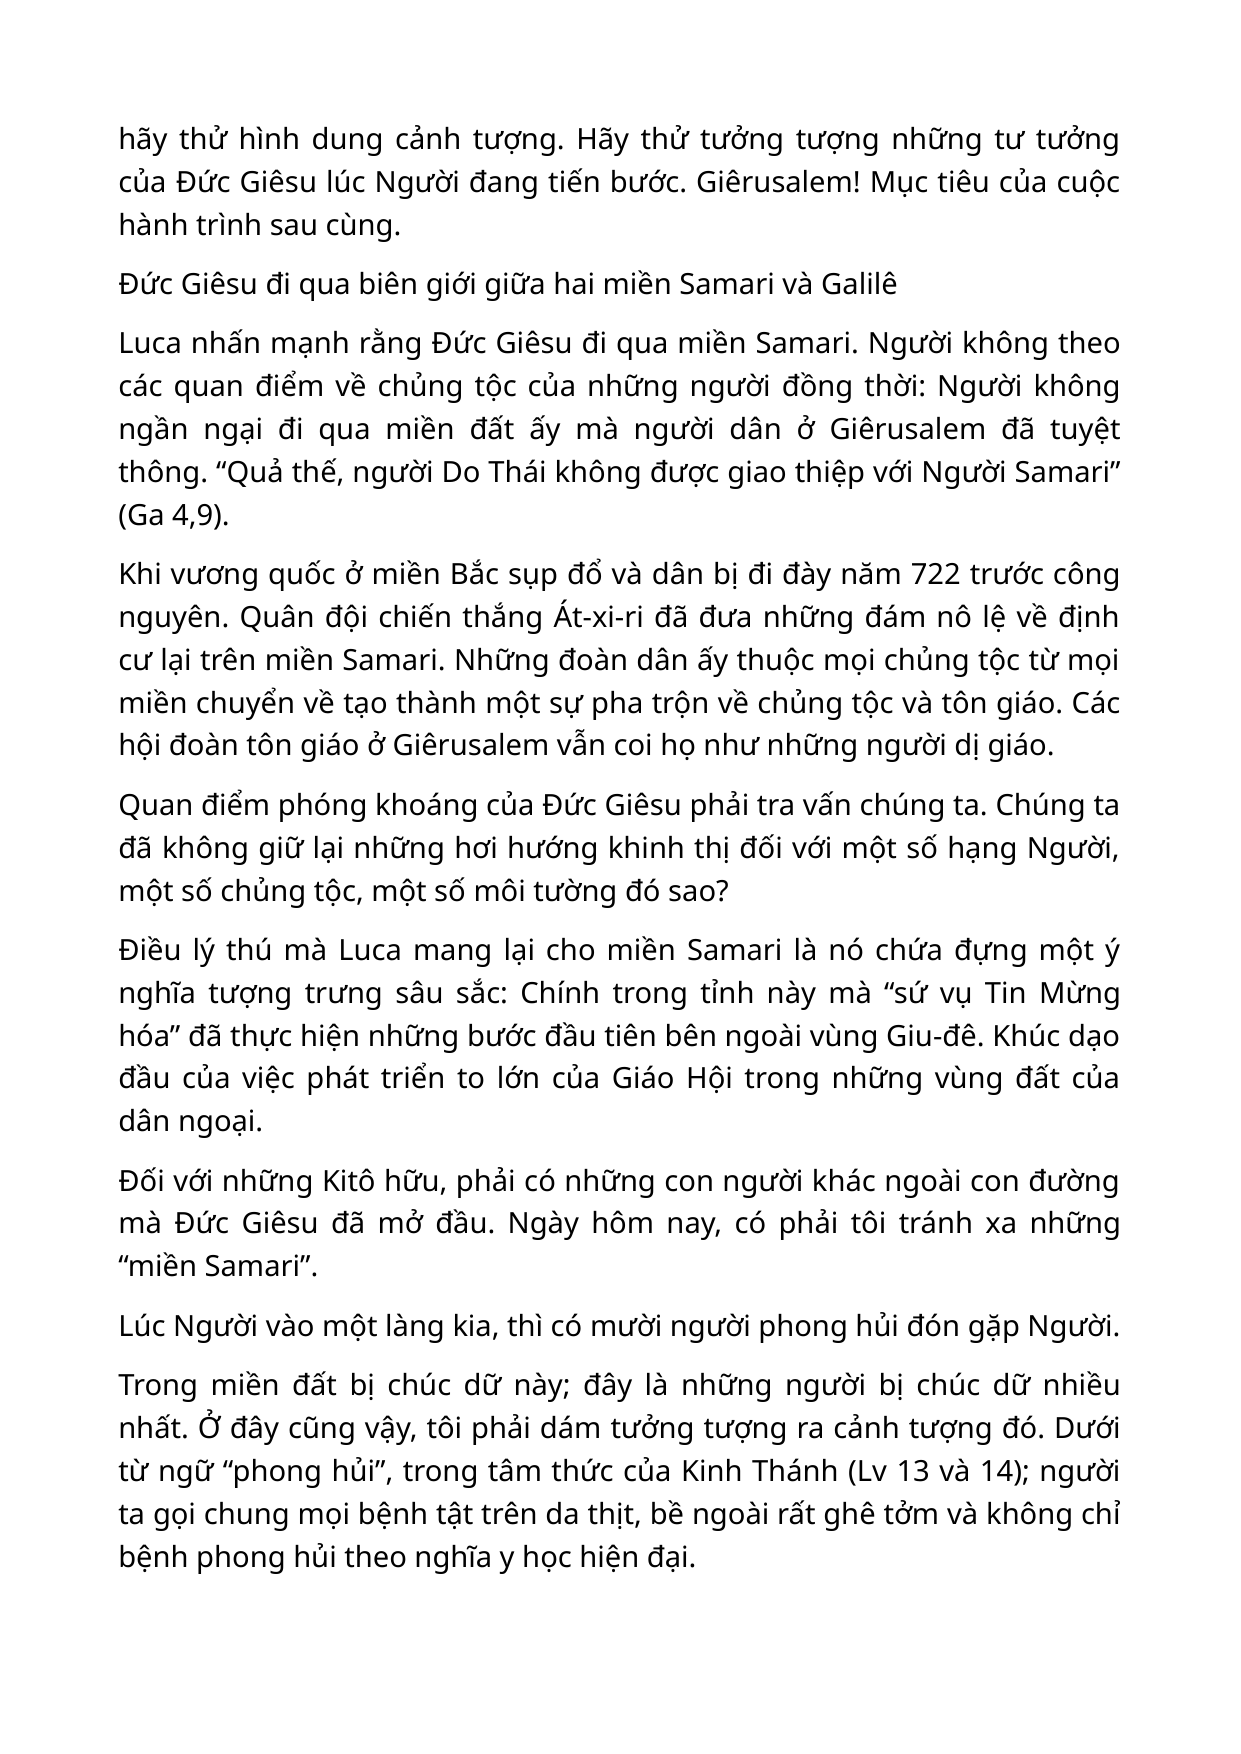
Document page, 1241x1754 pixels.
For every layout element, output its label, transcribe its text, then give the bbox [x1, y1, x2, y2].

text Điều lý thú mà Luca mang lại cho miền Samari là nó chứa đựng một ý nghĩa tượng trưng sâu sắc: Chính trong tỉnh này mà “sứ vụ Tin Mừng hóa” đã thực hiện những bước đầu tiên bên ngoài vùng Giu-đê. Khúc dạo đầu của việc phát triển to lớn của Giáo Hội trong những vùng đất của dân ngoại. [118, 929, 1122, 1140]
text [118, 118, 1122, 243]
text Lúc Người vào một làng kia, thì có mười người phong hủi đón gặp Người. [118, 1305, 1122, 1345]
text Khi vương quốc ở miền Bắc sụp đổ và dân bị đi đày năm 722 trước công nguyên. Quân đội chiến thắng Át-xi-ri đã đưa những đám nô lệ về định cư lại trên miền Samari. Những đoàn dân ấy thuộc mọi chủng tộc từ mọi miền chuyển về tạo thành một sự pha trộn về chủng tộc và tôn giáo. Các hội đoàn tôn giáo ở Giêrusalem vẫn coi họ như những người dị giáo. [118, 553, 1122, 764]
text Luca nhấn mạnh rằng Đức Giêsu đi qua miền Samari. Người không theo các quan điểm về chủng tộc của những người đồng thời: Người không ngần ngại đi qua miền đất ấy mà người dân ở Giêrusalem đã tuyệt thông. “Quả thế, người Do Thái không được giao thiệp với Người Samari” (Ga 4,9). [118, 323, 1122, 534]
text Đối với những Kitô hữu, phải có những con người khác ngoài con đường mà Đức Giêsu đã mở đầu. Ngày hôm nay, có phải tôi tránh xa những “miền Samari”. [118, 1160, 1122, 1285]
text Đức Giêsu đi qua biên giới giữa hai miền Samari và Galilê [118, 263, 1122, 303]
text Quan điểm phóng khoáng của Đức Giêsu phải tra vấn chúng ta. Chúng ta đã không giữ lại những hơi hướng khinh thị đối với một số hạng Người, một số chủng tộc, một số môi tường đó sao? [118, 784, 1122, 909]
text Trong miền đất bị chúc dữ này; đây là những người bị chúc dữ nhiều nhất. Ở đây cũng vậy, tôi phải dám tưởng tượng ra cảnh tượng đó. Dưới từ ngữ “phong hủi”, trong tâm thức của Kinh Thánh (Lv 13 và 14); người ta gọi chung mọi bệnh tật trên da thịt, bề ngoài rất ghê tởm và không chỉ bệnh phong hủi theo nghĩa y học hiện đại. [118, 1364, 1122, 1576]
